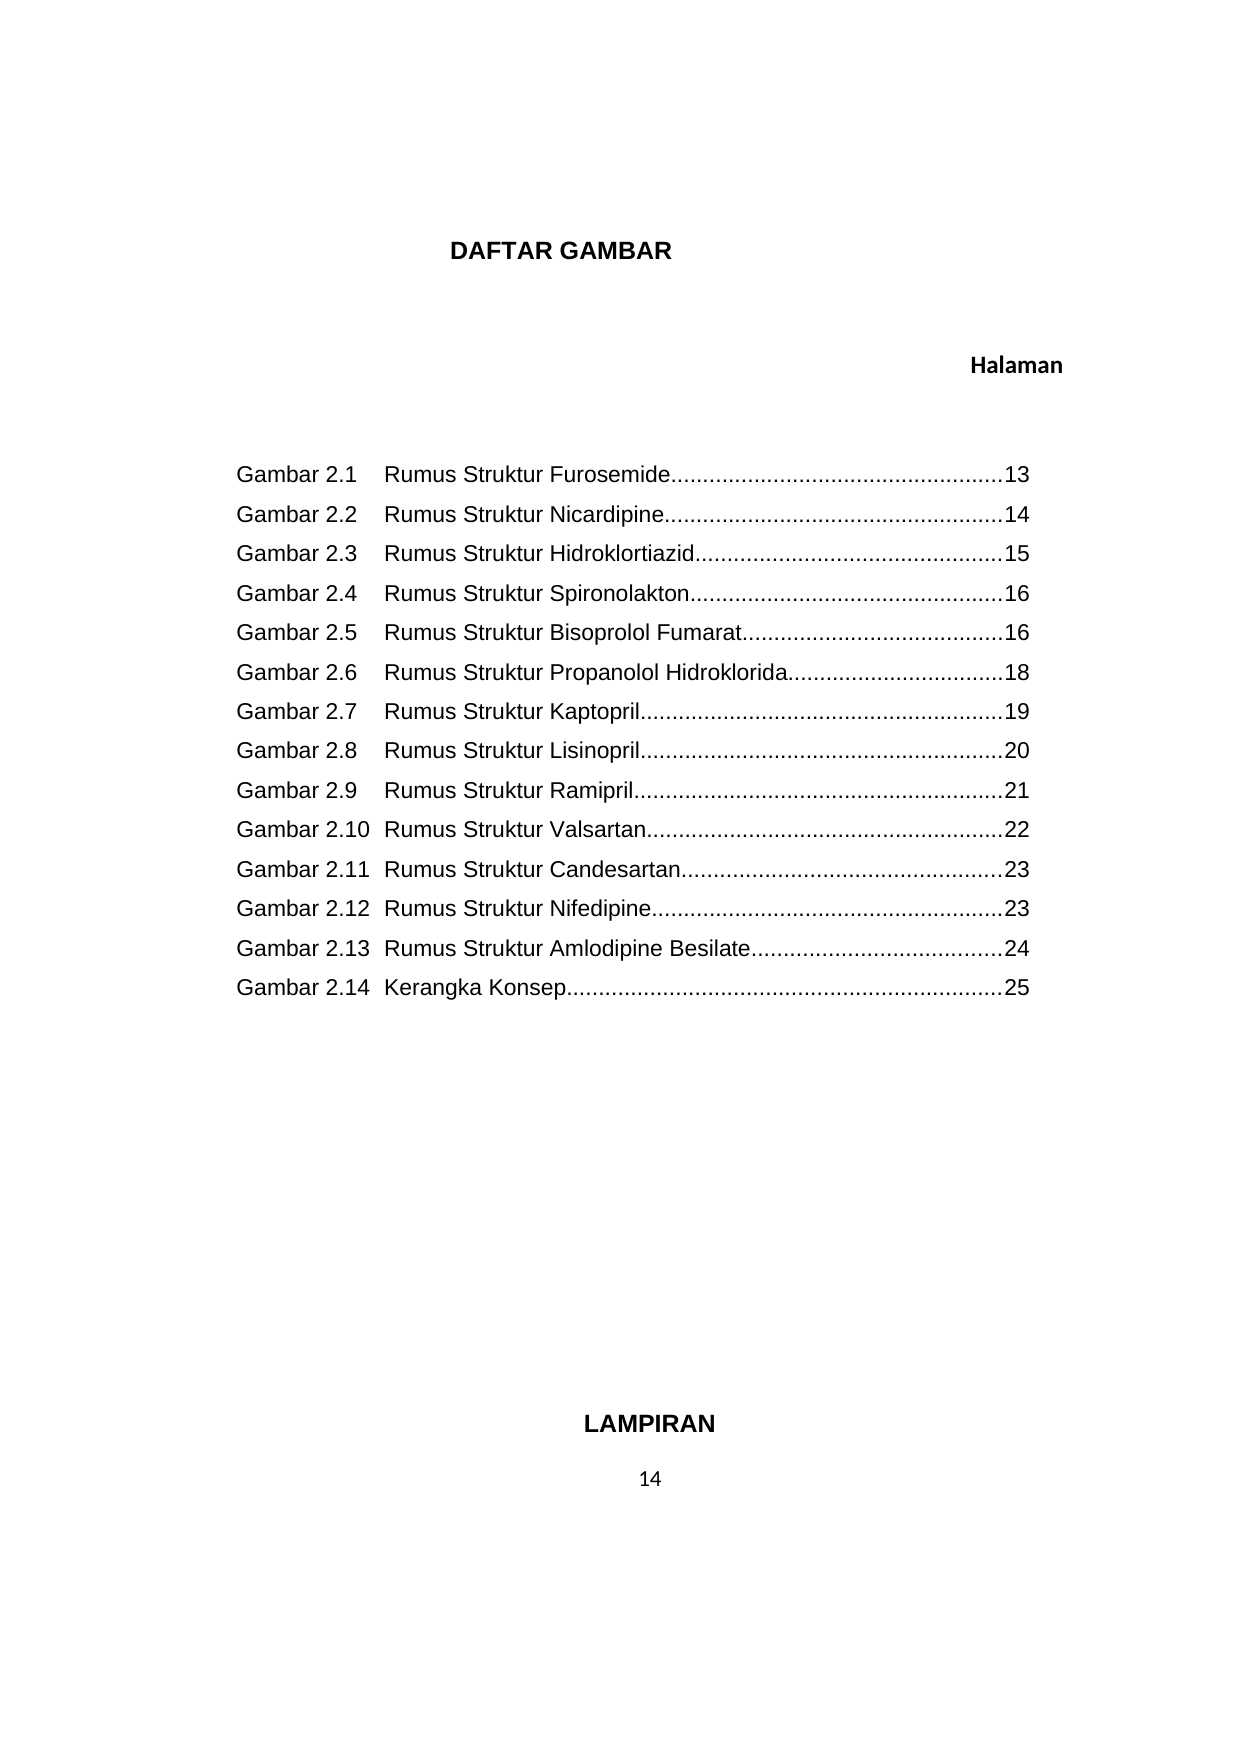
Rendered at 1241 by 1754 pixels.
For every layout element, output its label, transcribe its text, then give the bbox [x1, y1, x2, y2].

list Gambar 2.10 Rumus Struktur Valsartan 22 [236, 816, 1063, 843]
list Gambar 2.7 Rumus Struktur Kaptopril 19 [236, 698, 1063, 724]
list Gambar 2.4 Rumus Struktur Spironolakton 16 [236, 579, 1063, 606]
list Gambar 2.3 Rumus Struktur Hidroklortiazid 15 [236, 540, 1063, 566]
list Gambar 2.13 Rumus Struktur Amlodipine Besilate 24 [236, 935, 1063, 961]
list Gambar 2.8 Rumus Struktur Lisinopril 20 [236, 737, 1063, 764]
text Halaman [236, 349, 1063, 380]
list Gambar 2.11 Rumus Struktur Candesartan 23 [236, 856, 1063, 882]
list Gambar 2.5 Rumus Struktur Bisoprolol Fumarat 16 [236, 619, 1063, 645]
list LAMPIRAN [236, 1409, 1063, 1437]
list Gambar 2.1 Rumus Struktur Furosemide 13 [236, 461, 1063, 487]
list Gambar 2.14 Kerangka Konsep 25 [236, 974, 1063, 1001]
text DAFTAR GAMBAR [236, 236, 886, 265]
list Gambar 2.12 Rumus Struktur Nifedipine 23 [236, 895, 1063, 922]
list Gambar 2.2 Rumus Struktur Nicardipine 14 [236, 501, 1063, 527]
list Gambar 2.6 Rumus Struktur Propanolol Hidroklorida 18 [236, 658, 1063, 685]
list Gambar 2.9 Rumus Struktur Ramipril 21 [236, 777, 1063, 803]
